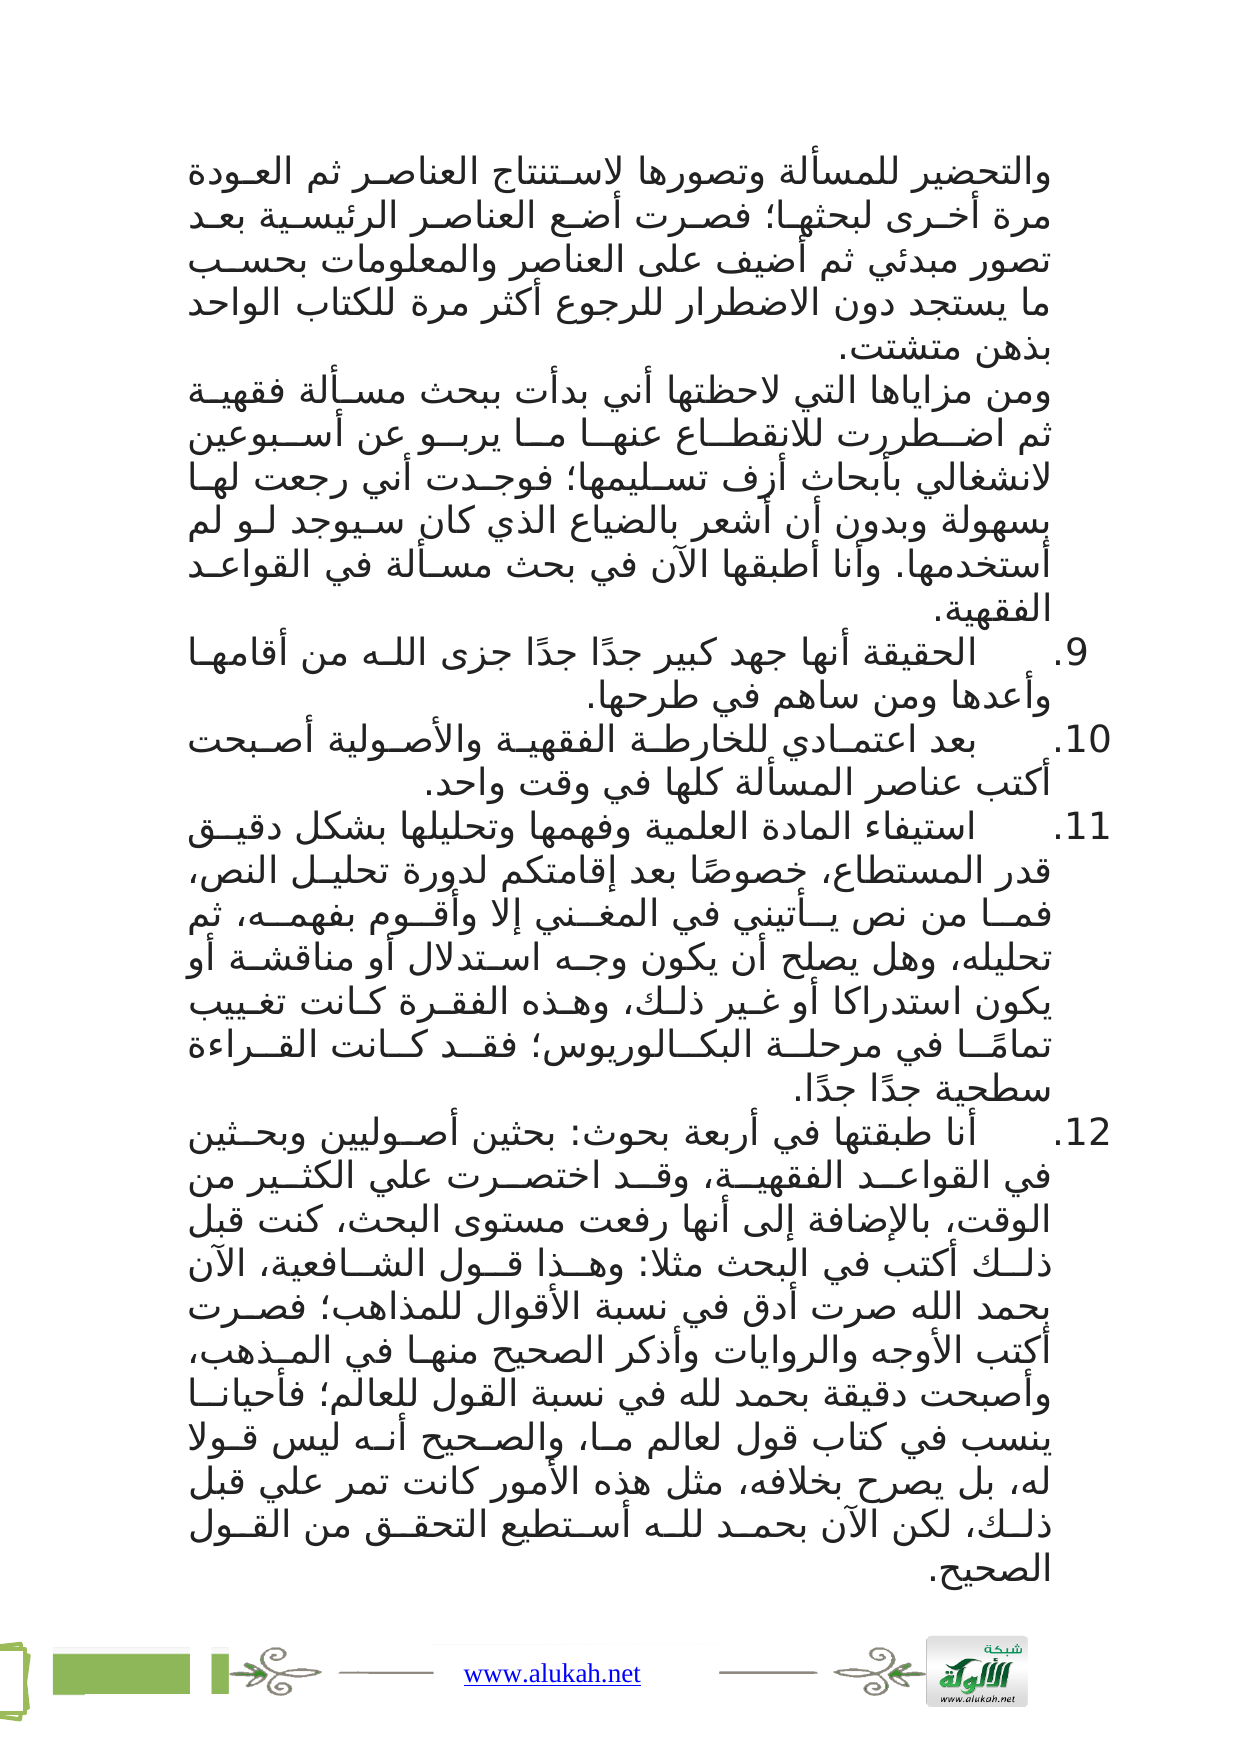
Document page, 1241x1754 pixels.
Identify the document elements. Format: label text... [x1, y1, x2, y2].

list الحقيقة أنها جهد كبير جدًا جدًا جزى الله من أقامها وأعدها ومن ساهم في طرحها. [187, 630, 1053, 717]
list استيفاء المادة العلمية وفهمها وتحليلها بشكل دقيق قدر المستطاع، خصوصًا بعد إقامتكم لدورة تحليل النص، فما من نص يأتيني في المغني إلا وأقوم بفهمه، ثم تحليله، وهل يصلح أن يكون وجه استدلال أو مناقشة أو يكون استدراكا أو غير ذلك، وهذه الفقرة كانت تغييب تمامًا في مرحلة البكالوريوس؛ فقد كانت القراءة سطحية جدًا جدًا. [187, 805, 1053, 1110]
list بعد اعتمادي للخارطة الفقهية والأصولية أصبحت أكتب عناصر المسألة كلها في وقت واحد. [187, 717, 1053, 805]
picture [52, 1632, 1058, 1722]
list أنا طبقتها في أربعة بحوث: بحثين أصوليين وبحثين في القواعد الفقهية، وقد اختصرت علي الكثير من الوقت، بالإضافة إلى أنها رفعت مستوى البحث، كنت قبل ذلك أكتب في البحث مثلا: وهذا قول الشافعية، الآن بحمد الله صرت أدق في نسبة الأقوال للمذاهب؛ فصرت أكتب الأوجه والروايات وأذكر الصحيح منها في المذهب، وأصبحت دقيقة بحمد لله في نسبة القول للعالم؛ فأحيانا ينسب في كتاب قول لعالم ما، والصحيح أنه ليس قولا له، بل يصرح بخلافه، مثل هذه الأمور كانت تمر علي قبل ذلك، لكن الآن بحمد لله أستطيع التحقق من القول الصحيح. [187, 1110, 1053, 1590]
list ومن مزاياها التي لاحظتها أني بدأت ببحث مسألة فقهية ثم اضطررت للانقطاع عنها ما يربو عن أسبوعين لانشغالي بأبحاث أزف تسليمها؛ فوجدت أني رجعت لها بسهولة وبدون أن أشعر بالضياع الذي كان سيوجد لو لم أستخدمها. وأنا أطبقها الآن في بحث مسألة في القواعد الفقهية. [187, 368, 1053, 630]
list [187, 150, 1053, 368]
